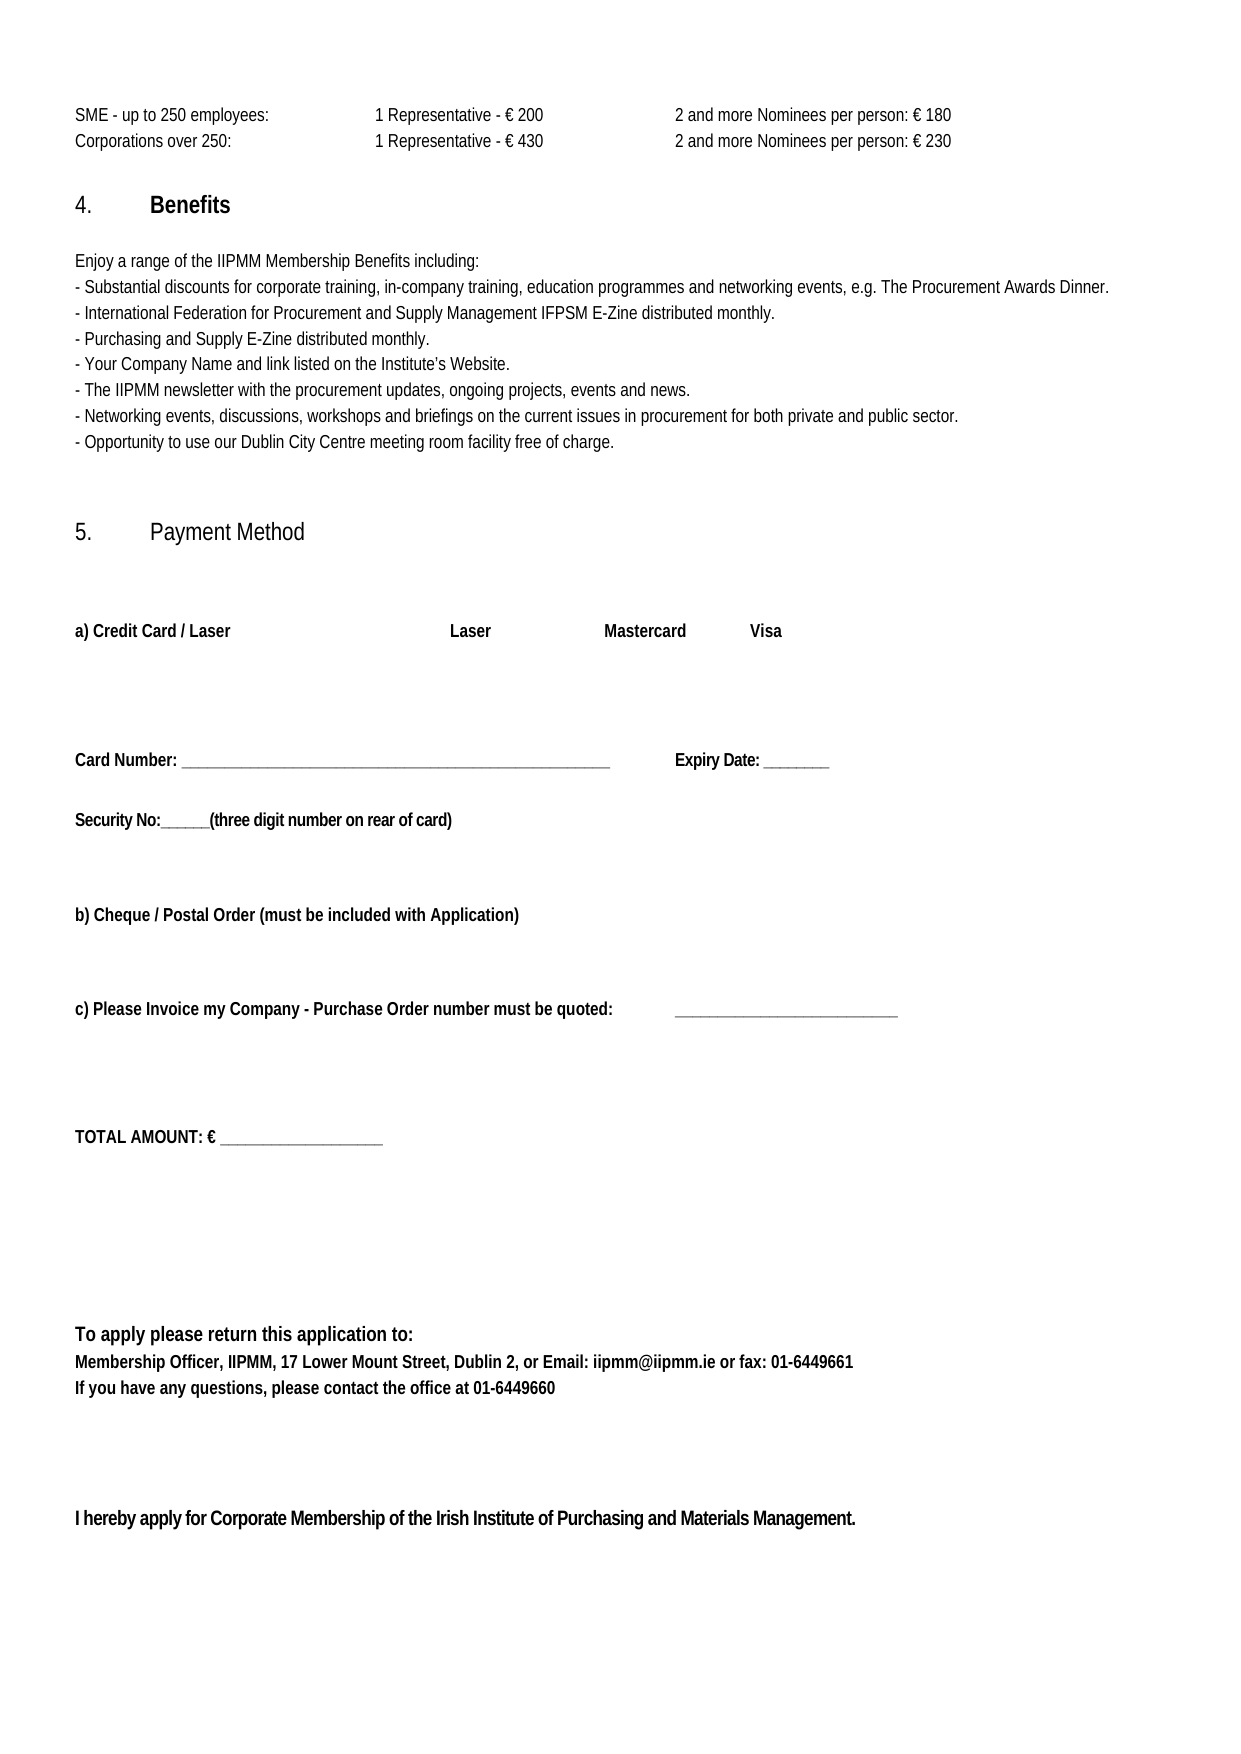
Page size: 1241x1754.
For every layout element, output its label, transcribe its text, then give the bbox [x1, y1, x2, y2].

text b) Cheque / Postal Order (must be included with Application) [75, 904, 1165, 925]
text I hereby apply for Corporate Membership of the Irish Institute of Purchasing and Materials Management. [75, 1506, 1165, 1530]
text a) Credit Card / Laser Laser Mastercard Visa [75, 620, 1165, 642]
text TOTAL AMOUNT: € ___________________ [75, 1126, 1165, 1147]
text SME - up to 250 employees: 1 Representative - € 200 2 and more Nominees per person: € 180 [75, 104, 1165, 125]
text - International Federation for Procurement and Supply Management IFPSM E-Zine distributed monthly. [75, 302, 1165, 323]
text Card Number: __________________________________________________ Expiry Date: ________ [75, 749, 1165, 771]
text - Opportunity to use our Dublin City Centre meeting room facility free of charge. [75, 431, 1165, 452]
text - Networking events, discussions, workshops and briefings on the current issues in procurement for both private and public sector. [75, 405, 1165, 427]
text - Your Company Name and link listed on the Institute’s Website. [75, 353, 1165, 375]
text - Substantial discounts for corporate training, in-company training, education programmes and networking events, e.g. The Procurement Awards Dinner. [75, 276, 1165, 297]
text If you have any questions, please contact the office at 01-6449660 [75, 1377, 1165, 1398]
text To apply please return this application to: [75, 1322, 1165, 1346]
text - Purchasing and Supply E-Zine distributed monthly. [75, 327, 1165, 349]
text Security No:______(three digit number on rear of card) [75, 809, 1165, 831]
text c) Please Invoice my Company - Purchase Order number must be quoted: __________________________ [75, 998, 1165, 1020]
text Corporations over 250: 1 Representative - € 430 2 and more Nominees per person: € 230 [75, 129, 1165, 151]
text Membership Officer, IIPMM, 17 Lower Mount Street, Dublin 2, or Email: iipmm@iipmm.ie or fax: 01-6449661 [75, 1351, 1165, 1373]
text Enjoy a range of the IIPMM Membership Benefits including: [75, 250, 1165, 272]
text 5. Payment Method [75, 517, 1165, 546]
text - The IIPMM newsletter with the procurement updates, ongoing projects, events and news. [75, 379, 1165, 401]
text 4. Benefits [75, 190, 1165, 218]
